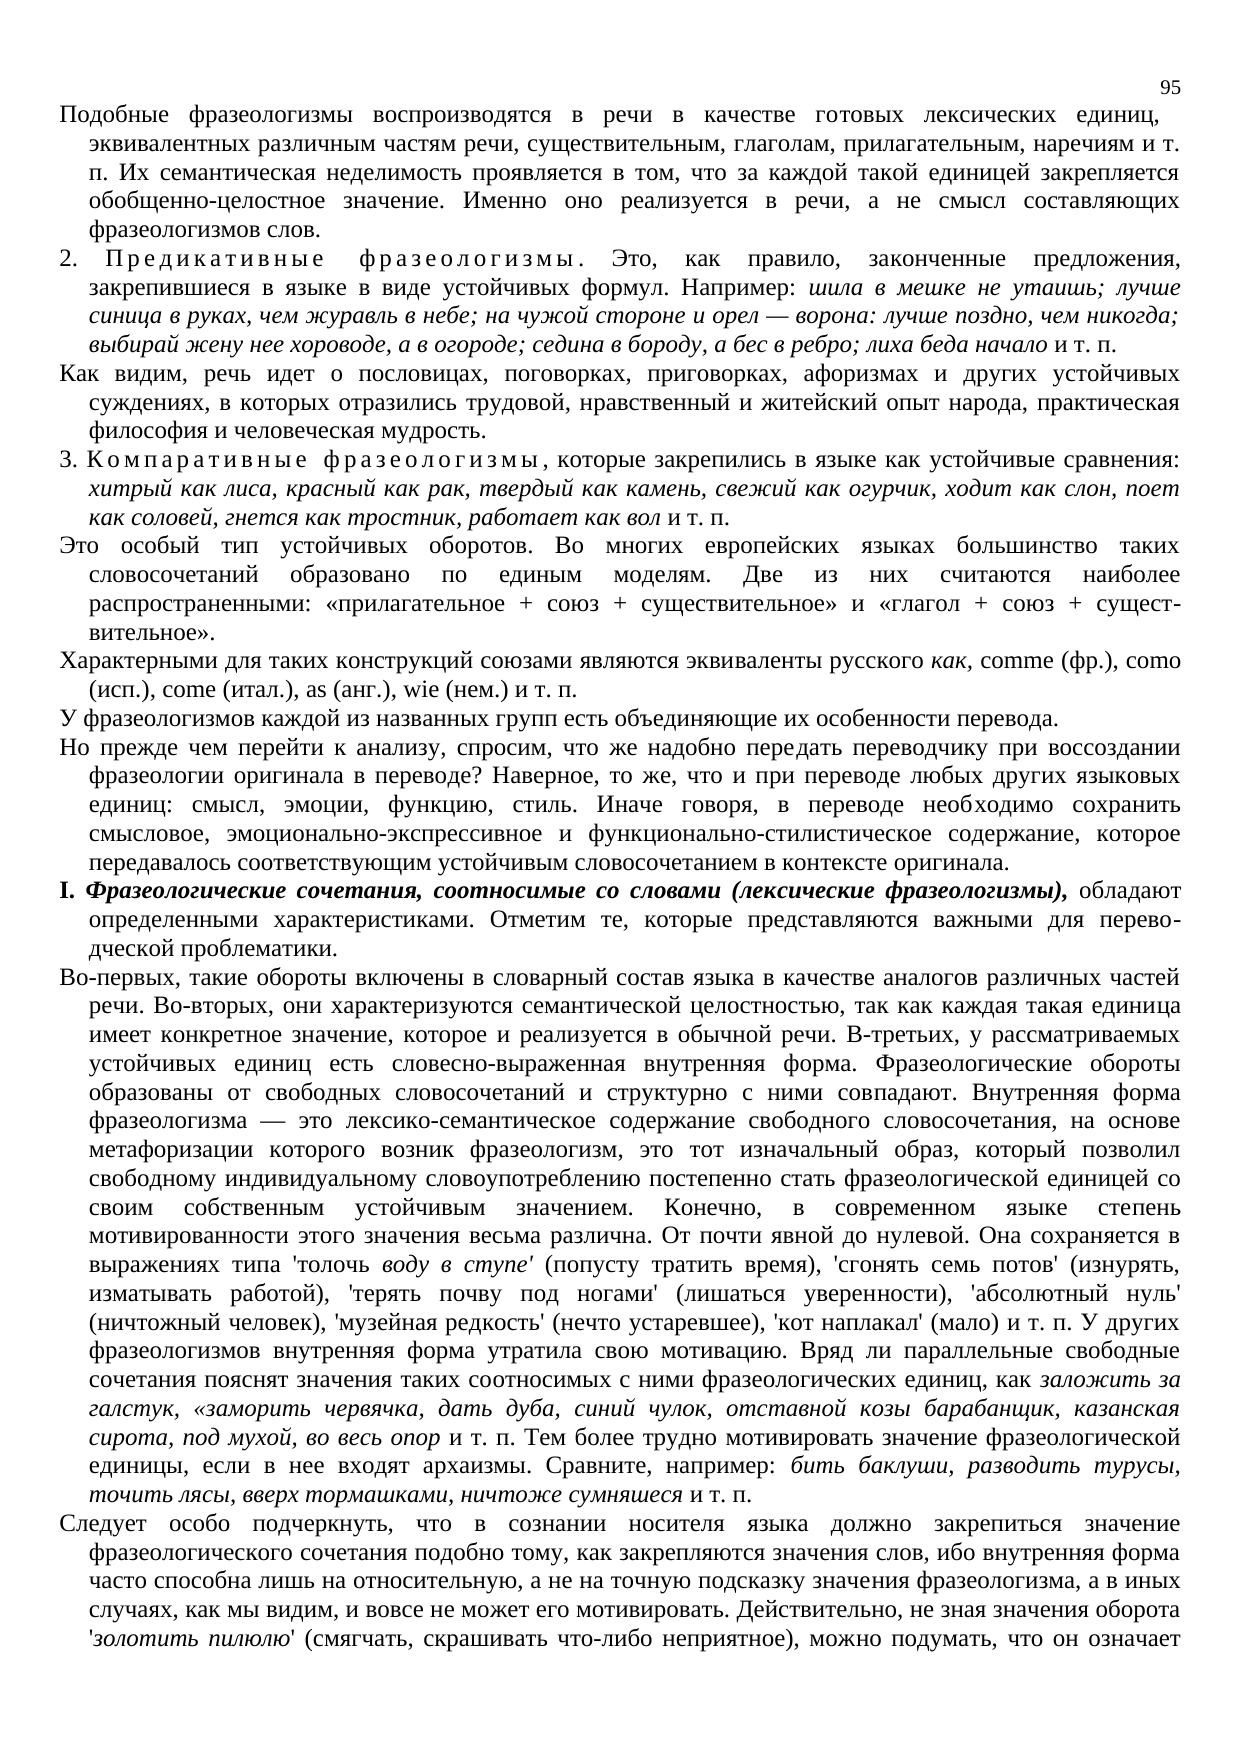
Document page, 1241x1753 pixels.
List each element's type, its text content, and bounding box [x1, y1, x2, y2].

text Подобные фразеологизмы воспроизводятся в речи в качестве готовых лексических единиц, эквивалентных различным частям речи, существительным, глаголам, прилагательным, наречиям и т. п. Их семантическая неделимость проявляется в том, что за каждой такой единицей закрепляется обобщенно-целостное значение. Именно оно реализуется в речи, а не смысл составляющих фразеологизмов слов. [59, 99, 1181, 243]
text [59, 1508, 1181, 1652]
text I. Фразеологические сочетания, соотносимые со словами (лексические фразеологизмы), обладают определенными характеристиками. Отметим те, которые представляются важными для переводческой проблематики. [59, 875, 1181, 962]
text Это особый тип устойчивых оборотов. Во многих европейских языках большинство таких словосочетаний образовано по единым моделям. Две из них считаются наиболее распространенными: «прилагательное + союз + существительное» и «глагол + союз + существительное». [59, 530, 1181, 645]
text У фразеологизмов каждой из названных групп есть объединяющие их особенности перевода. [59, 703, 1181, 732]
text Во-первых, такие обороты включены в словарный состав языка в качестве аналогов различных частей речи. Во-вторых, они характеризуются семантической целостностью, так как каждая такая единица имеет конкретное значение, которое и реализуется в обычной речи. В-третьих, у рассматриваемых устойчивых единиц есть словесно-выраженная внутренняя форма. Фразеологические обороты образованы от свободных словосочетаний и структурно с ними совпадают. Внутренняя форма фразеологизма — это лексико-семантическое содержание свободного словосочетания, на основе метафоризации которого возник фразеологизм, это тот изначальный образ, который позволил свободному индивидуальному словоупотреблению постепенно стать фразеологической единицей со своим собственным устойчивым значением. Конечно, в современном языке степень мотивированности этого значения весьма различна. От почти явной до нулевой. Она сохраняется в выражениях типа 'толочь воду в ступе' (попусту тратить время), 'сгонять семь потов' (изнурять, изматывать работой), 'терять почву под ногами' (лишаться уверенности), 'абсолютный нуль' (ничтожный человек), 'музейная редкость' (нечто устаревшее), 'кот наплакал' (мало) и т. п. У других фразеологизмов внутренняя форма утратила свою мотивацию. Вряд ли параллельные свободные сочетания пояснят значения таких соотносимых с ними фразеологических единиц, как заложить за галстук, «заморить червячка, дать дуба, синий чулок, отставной козы барабанщик, казанская сирота, под мухой, во весь опор и т. п. Тем более трудно мотивировать значение фразеологической единицы, если в нее входят архаизмы. Сравните, например: бить баклуши, разводить турусы, точить лясы, вверх тормашками, ничтоже сумняшеся и т. п. [59, 962, 1181, 1508]
text 3. Компаративные фразеологизмы, которые закрепились в языке как устойчивые сравнения: хитрый как лиса, красный как рак, твердый как камень, свежий как огурчик, ходит как слон, поет как соловей, гнется как тростник, работает как вол и т. п. [59, 444, 1181, 530]
text Как видим, речь идет о пословицах, поговорках, приговорках, афоризмах и других устойчивых суждениях, в которых отразились трудовой, нравственный и житейский опыт народа, практическая философия и человеческая мудрость. [59, 358, 1181, 444]
text 2. Предикативные фразеологизмы. Это, как правило, законченные предложения, закрепившиеся в языке в виде устойчивых формул. Например: шила в мешке не утаишь; лучше синица в руках, чем журавль в небе; на чужой стороне и орел — ворона: лучше поздно, чем никогда; выбирай жену нее хороводе, а в огороде; седина в бороду, а бес в ребро; лиха беда начало и т. п. [59, 243, 1181, 358]
text Но прежде чем перейти к анализу, спросим, что же надобно передать переводчику при воссоздании фразеологии оригинала в переводе? Наверное, то же, что и при переводе любых других языковых единиц: смысл, эмоции, функцию, стиль. Иначе говоря, в переводе необходимо сохранить смысловое, эмоционально-экспрессивное и функционально-стилистическое содержание, которое передавалось соответствующим устойчивым словосочетанием в контексте оригинала. [59, 732, 1181, 875]
text Характерными для таких конструкций союзами являются эквиваленты русского как, comme (фр.), соmо (исп.), come (итал.), as (анг.), wie (нем.) и т. п. [59, 645, 1181, 703]
